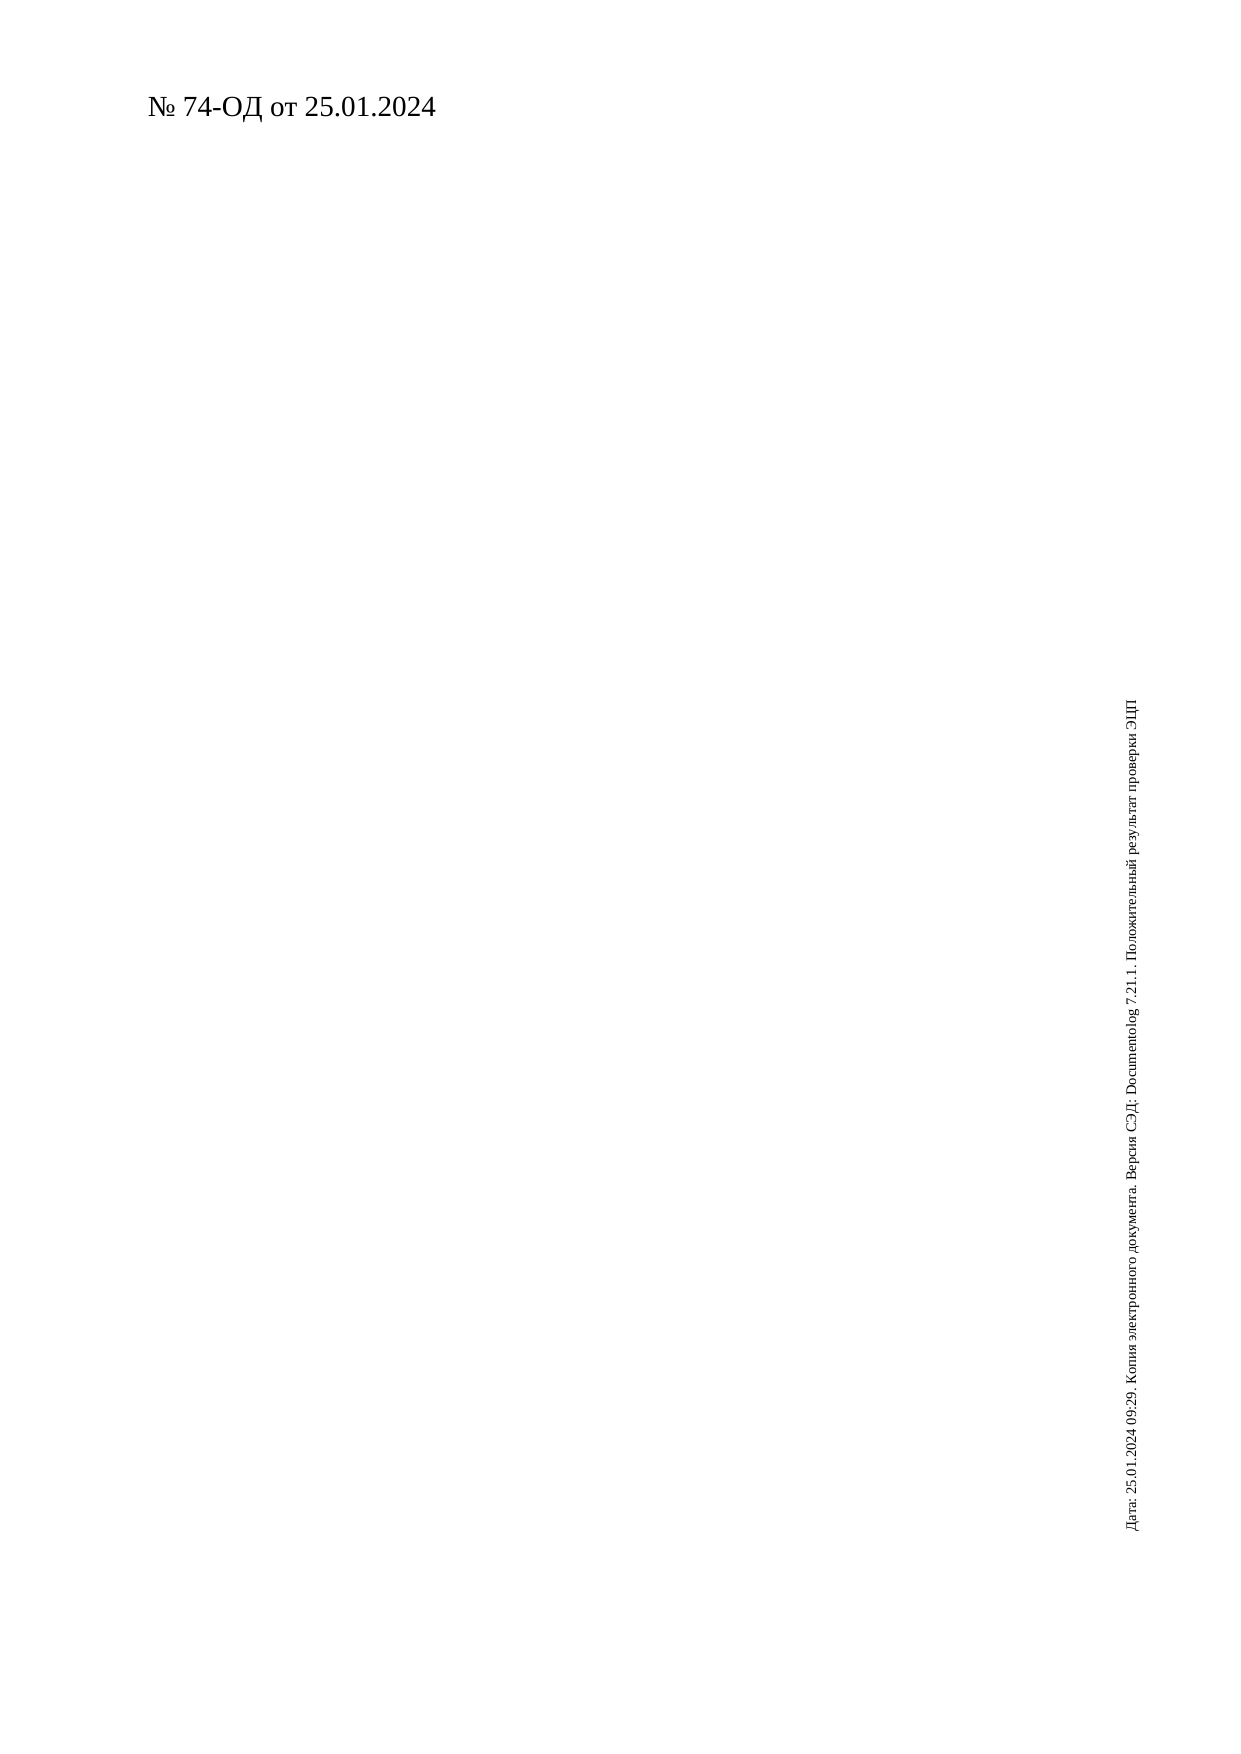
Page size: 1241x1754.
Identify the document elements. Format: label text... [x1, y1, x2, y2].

text № 74-ОД от 25.01.2024 [148, 89, 1152, 122]
